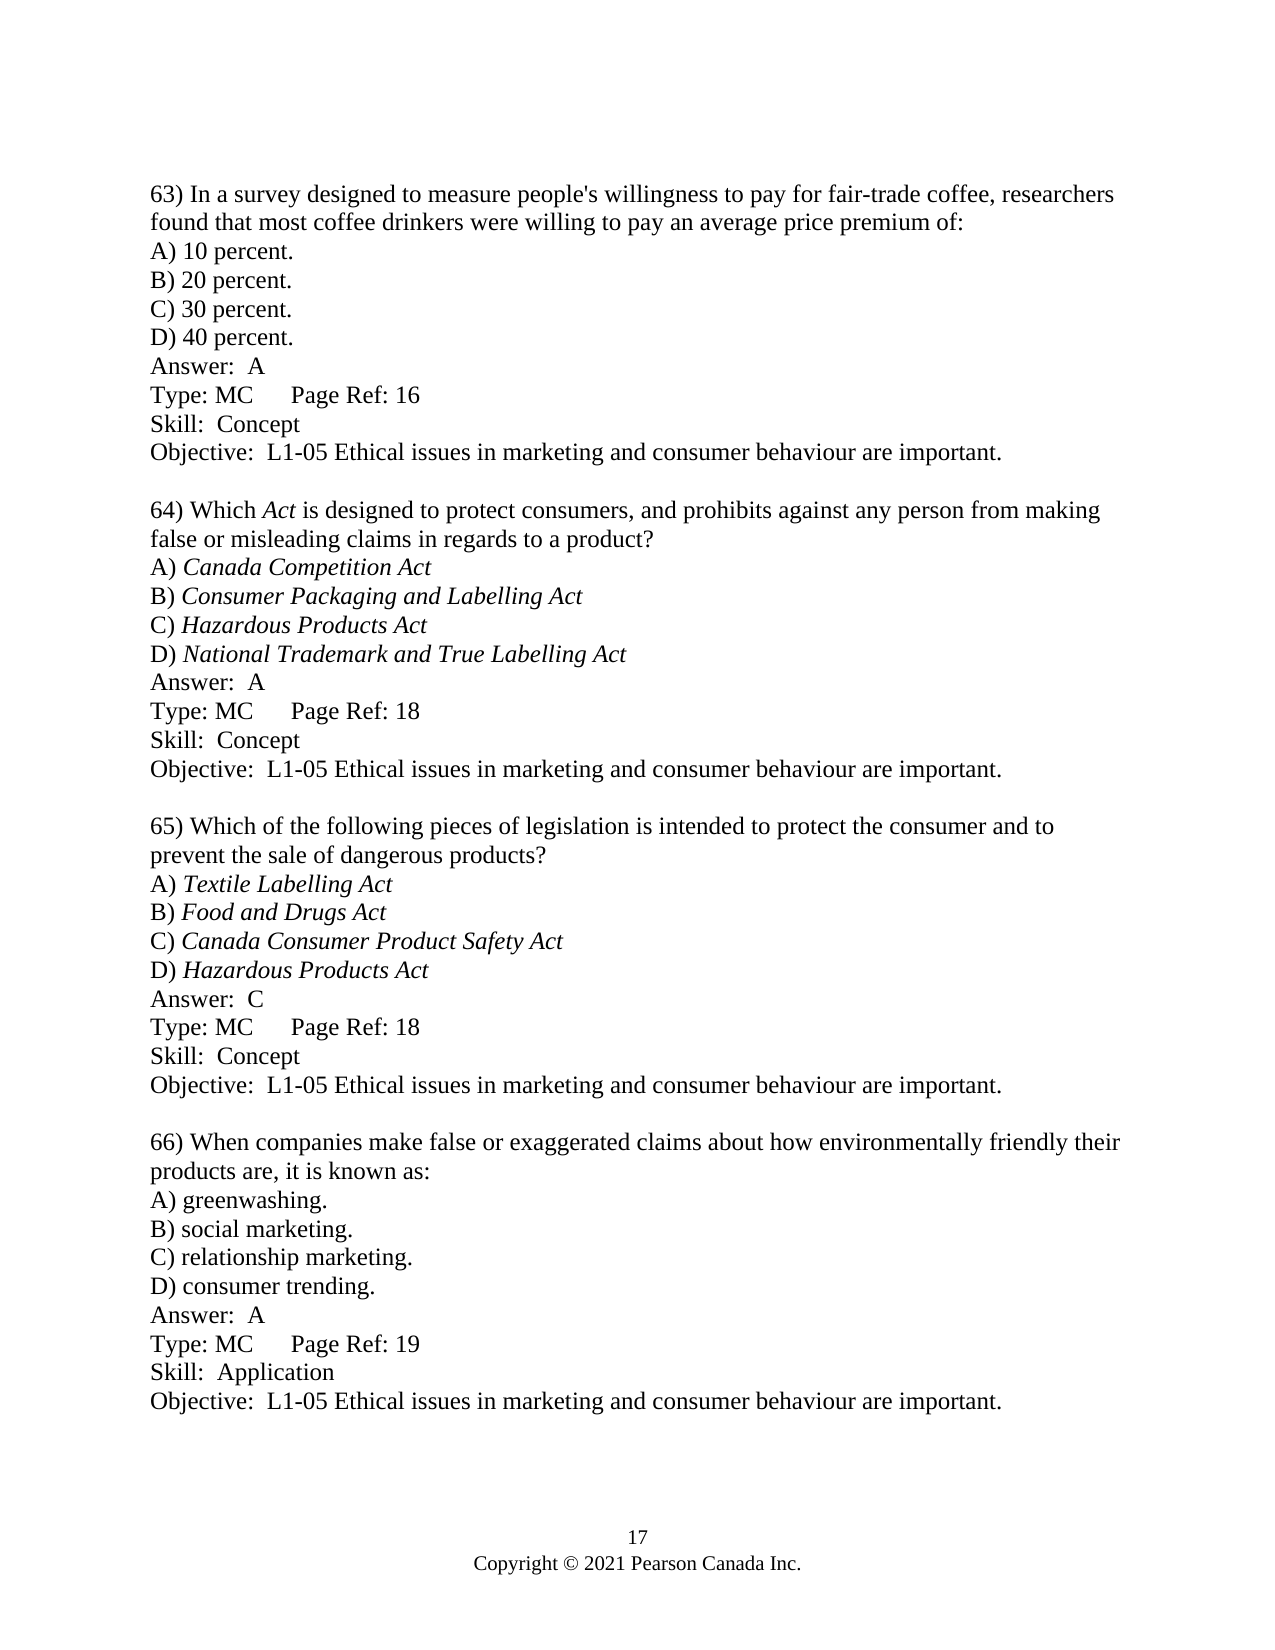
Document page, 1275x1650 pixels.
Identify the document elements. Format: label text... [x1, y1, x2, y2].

text D) consumer trending. [150, 1271, 1125, 1300]
text A) greenwashing. [150, 1185, 1125, 1214]
text Skill: Concept [150, 1041, 1125, 1070]
text Answer: A [150, 1300, 1125, 1329]
text C) 30 percent. [150, 294, 1125, 322]
text Skill: Concept [150, 725, 1125, 754]
text Type: MC Page Ref: 19 [150, 1329, 1125, 1357]
text B) Food and Drugs Act [150, 897, 1125, 926]
text D) Hazardous Products Act [150, 955, 1125, 984]
text C) Hazardous Products Act [150, 610, 1125, 639]
text Objective: L1-05 Ethical issues in marketing and consumer behaviour are important. [150, 1386, 1125, 1415]
text Skill: Application [150, 1357, 1125, 1386]
text Objective: L1-05 Ethical issues in marketing and consumer behaviour are important. [150, 1070, 1125, 1099]
text B) Consumer Packaging and Labelling Act [150, 581, 1125, 610]
text 65) Which of the following pieces of legislation is intended to protect the consumer and to prevent the sale of dangerous products? [150, 811, 1125, 869]
text 64) Which Act is designed to protect consumers, and prohibits against any person from making false or misleading claims in regards to a product? [150, 495, 1125, 552]
text Objective: L1-05 Ethical issues in marketing and consumer behaviour are important. [150, 437, 1125, 466]
text C) Canada Consumer Product Safety Act [150, 926, 1125, 955]
text D) 40 percent. [150, 322, 1125, 351]
text Type: MC Page Ref: 18 [150, 696, 1125, 725]
text Type: MC Page Ref: 16 [150, 380, 1125, 409]
text A) Canada Competition Act [150, 552, 1125, 581]
text Type: MC Page Ref: 18 [150, 1012, 1125, 1041]
text C) relationship marketing. [150, 1242, 1125, 1271]
text Objective: L1-05 Ethical issues in marketing and consumer behaviour are important. [150, 754, 1125, 782]
text Answer: A [150, 667, 1125, 696]
text Answer: A [150, 351, 1125, 380]
text 63) In a survey designed to measure people's willingness to pay for fair-trade coffee, researchers found that most coffee drinkers were willing to pay an average price premium of: [150, 179, 1125, 236]
text B) social marketing. [150, 1214, 1125, 1242]
text A) Textile Labelling Act [150, 869, 1125, 897]
text D) National Trademark and True Labelling Act [150, 639, 1125, 667]
text Answer: C [150, 984, 1125, 1012]
text A) 10 percent. [150, 236, 1125, 265]
text B) 20 percent. [150, 265, 1125, 294]
text 66) When companies make false or exaggerated claims about how environmentally friendly their products are, it is known as: [150, 1127, 1125, 1185]
text Skill: Concept [150, 409, 1125, 437]
